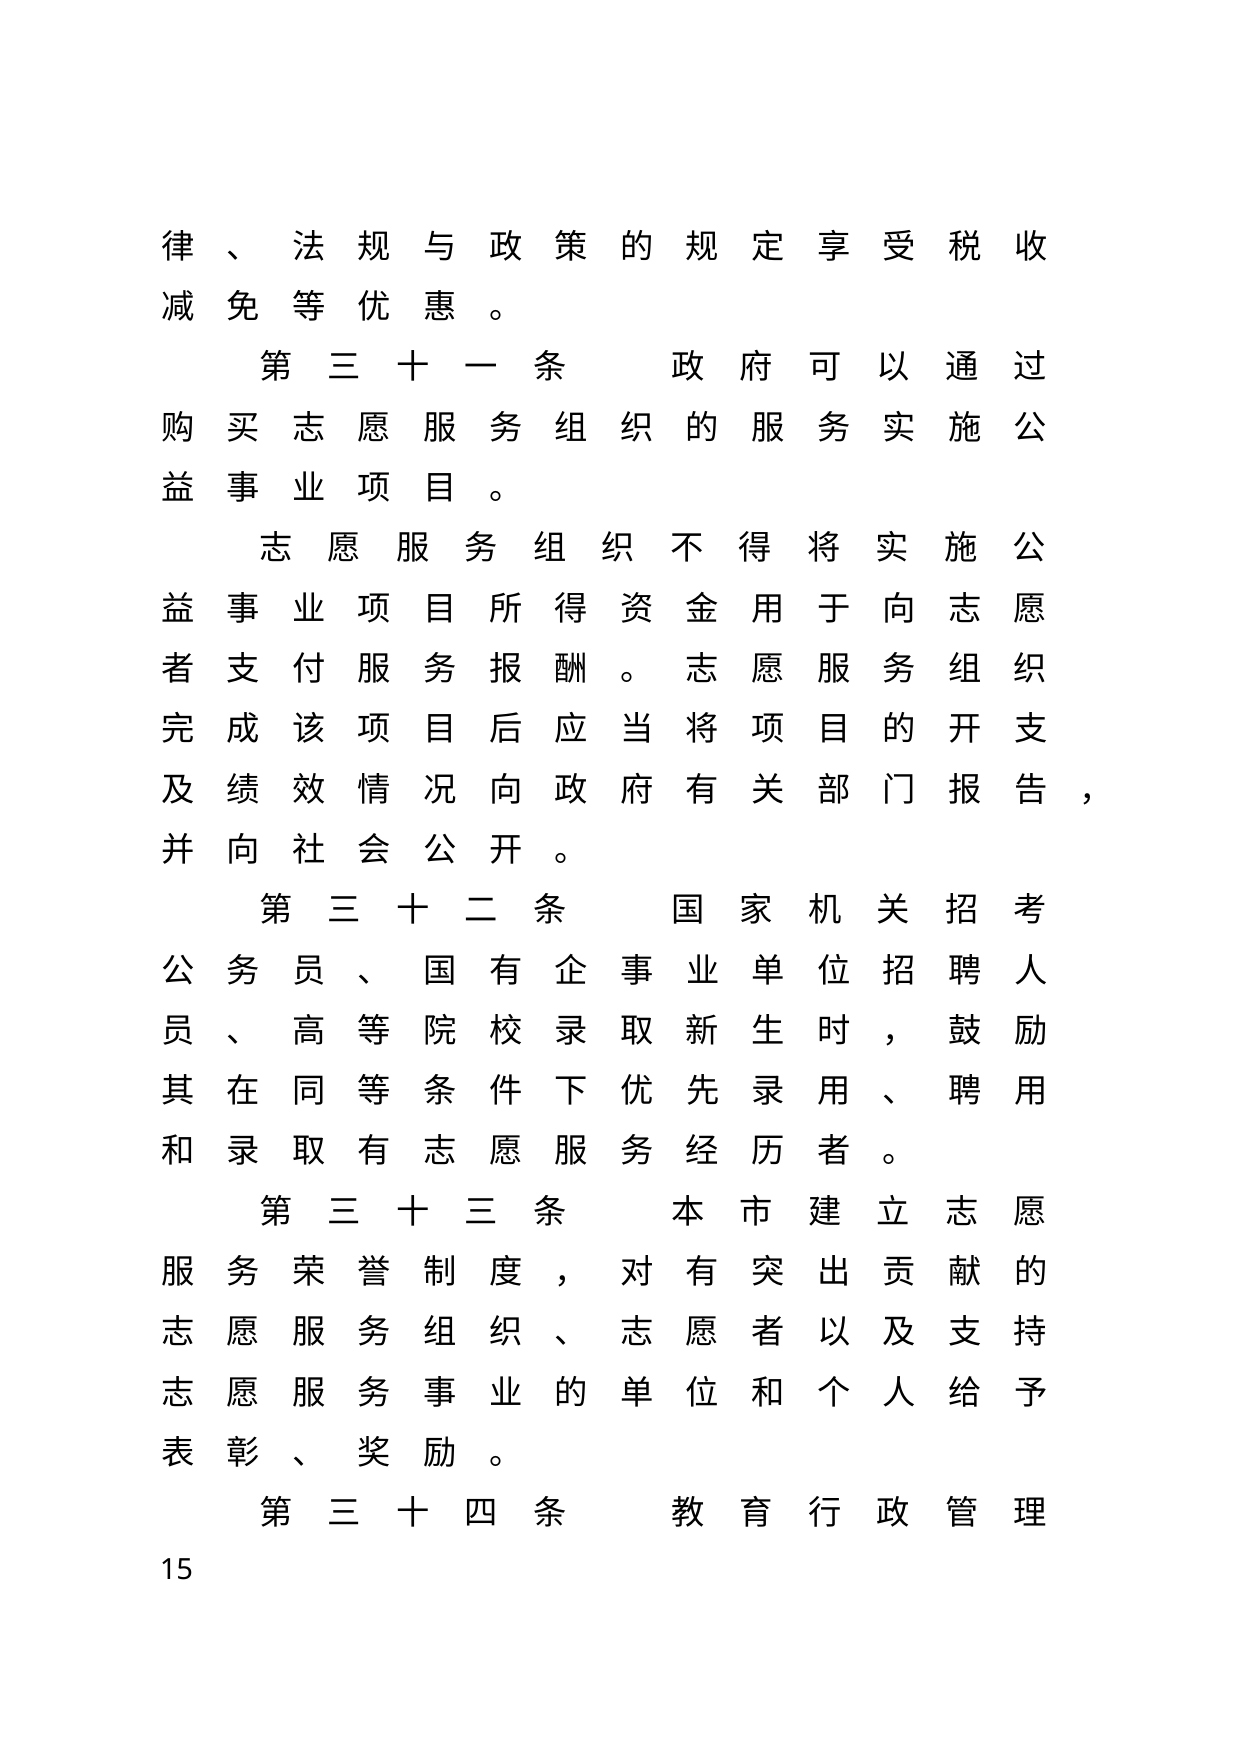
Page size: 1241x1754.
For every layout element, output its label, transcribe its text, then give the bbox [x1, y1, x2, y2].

text 第三十三条 本市建立志愿服务荣誉制度，对有突出贡献的志愿服务组织、志愿者以及支持志愿服务事业的单位和个人给予表彰、奖励。 [161, 1178, 1079, 1480]
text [161, 1480, 1079, 1540]
text 第三十二条 国家机关招考公务员、国有企事业单位招聘人员、高等院校录取新生时，鼓励其在同等条件下优先录用、聘用和录取有志愿服务经历者。 [161, 877, 1079, 1178]
text 第三十一条 政府可以通过购买志愿服务组织的服务实施公益事业项目。 [161, 334, 1079, 515]
text 志愿服务组织不得将实施公益事业项目所得资金用于向志愿者支付服务报酬。志愿服务组织完成该项目后应当将项目的开支及绩效情况向政府有关部门报告，并向社会公开。 [161, 515, 1079, 877]
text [161, 213, 1079, 334]
